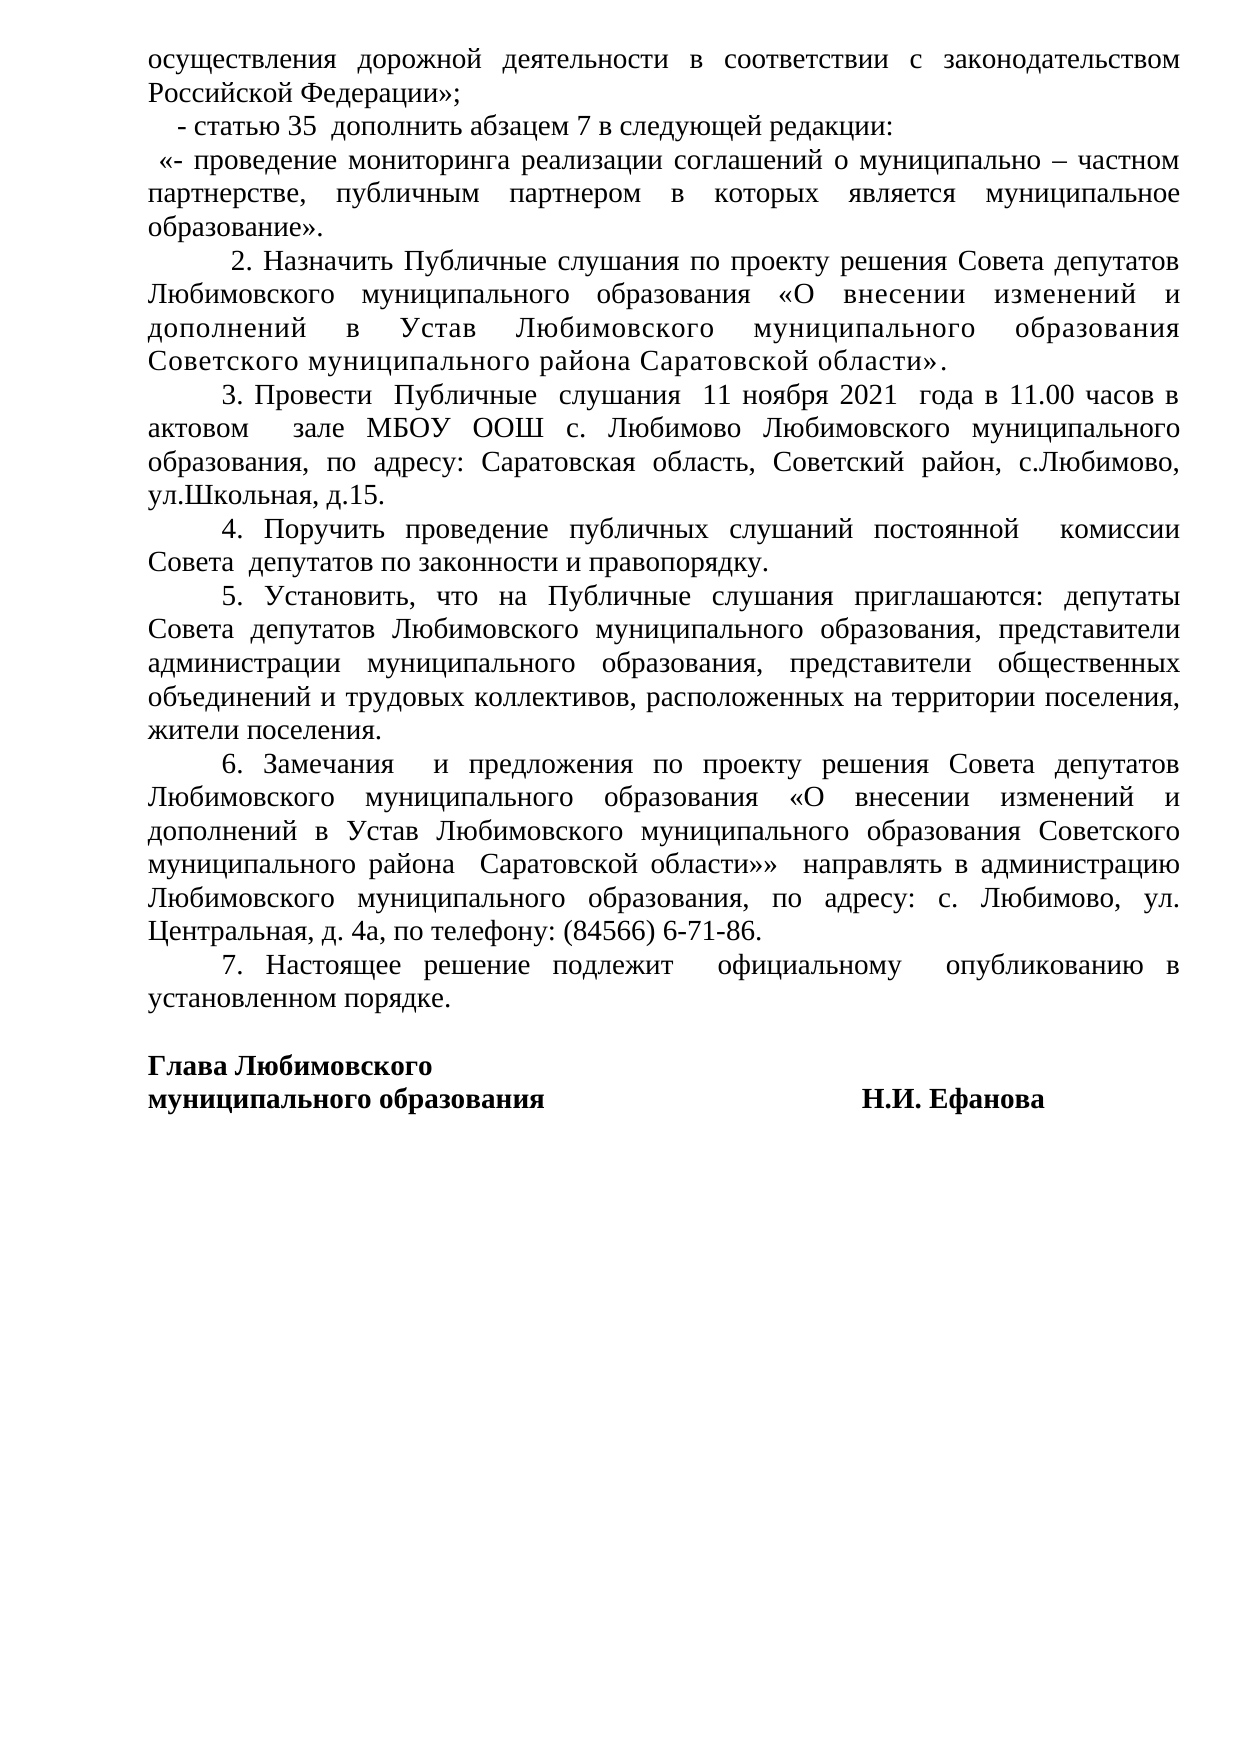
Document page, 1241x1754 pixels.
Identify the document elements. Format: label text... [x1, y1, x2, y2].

text 2. Назначить Публичные слушания по проекту решения Совета депутатов Любимовского муниципального образования «О внесении изменений и дополнений в Устав Любимовского муниципального образования Советского муниципального района Саратовской области». [148, 243, 1181, 377]
text 3. Провести Публичные слушания 11 ноября 2021 года в 11.00 часов в актовом зале МБОУ ООШ с. Любимово Любимовского муниципального образования, по адресу: Саратовская область, Советский район, с.Любимово, ул.Школьная, д.15. [148, 377, 1181, 511]
text 4. Поручить проведение публичных слушаний постоянной комиссии Совета депутатов по законности и правопорядку. [148, 511, 1181, 578]
text 5. Установить, что на Публичные слушания приглашаются: депутаты Совета депутатов Любимовского муниципального образования, представители администрации муниципального образования, представители общественных объединений и трудовых коллективов, расположенных на территории поселения, жители поселения. [148, 578, 1181, 746]
text - статью 35 дополнить абзацем 7 в следующей редакции: [148, 108, 1181, 142]
text Глава Любимовского [148, 1048, 1181, 1081]
text «- проведение мониторинга реализации соглашений о муниципально – частном партнерстве, публичным партнером в которых является муниципальное образование». [148, 142, 1181, 243]
text 7. Настоящее решение подлежит официальному опубликованию в установленном порядке. [148, 947, 1181, 1014]
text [148, 41, 1181, 108]
text муниципального образования Н.И. Ефанова [148, 1081, 1181, 1115]
text 6. Замечания и предложения по проекту решения Совета депутатов Любимовского муниципального образования «О внесении изменений и дополнений в Устав Любимовского муниципального образования Советского муниципального района Саратовской области»» направлять в администрацию Любимовского муниципального образования, по адресу: с. Любимово, ул. Центральная, д. 4а, по телефону: (84566) 6-71-86. [148, 746, 1181, 947]
